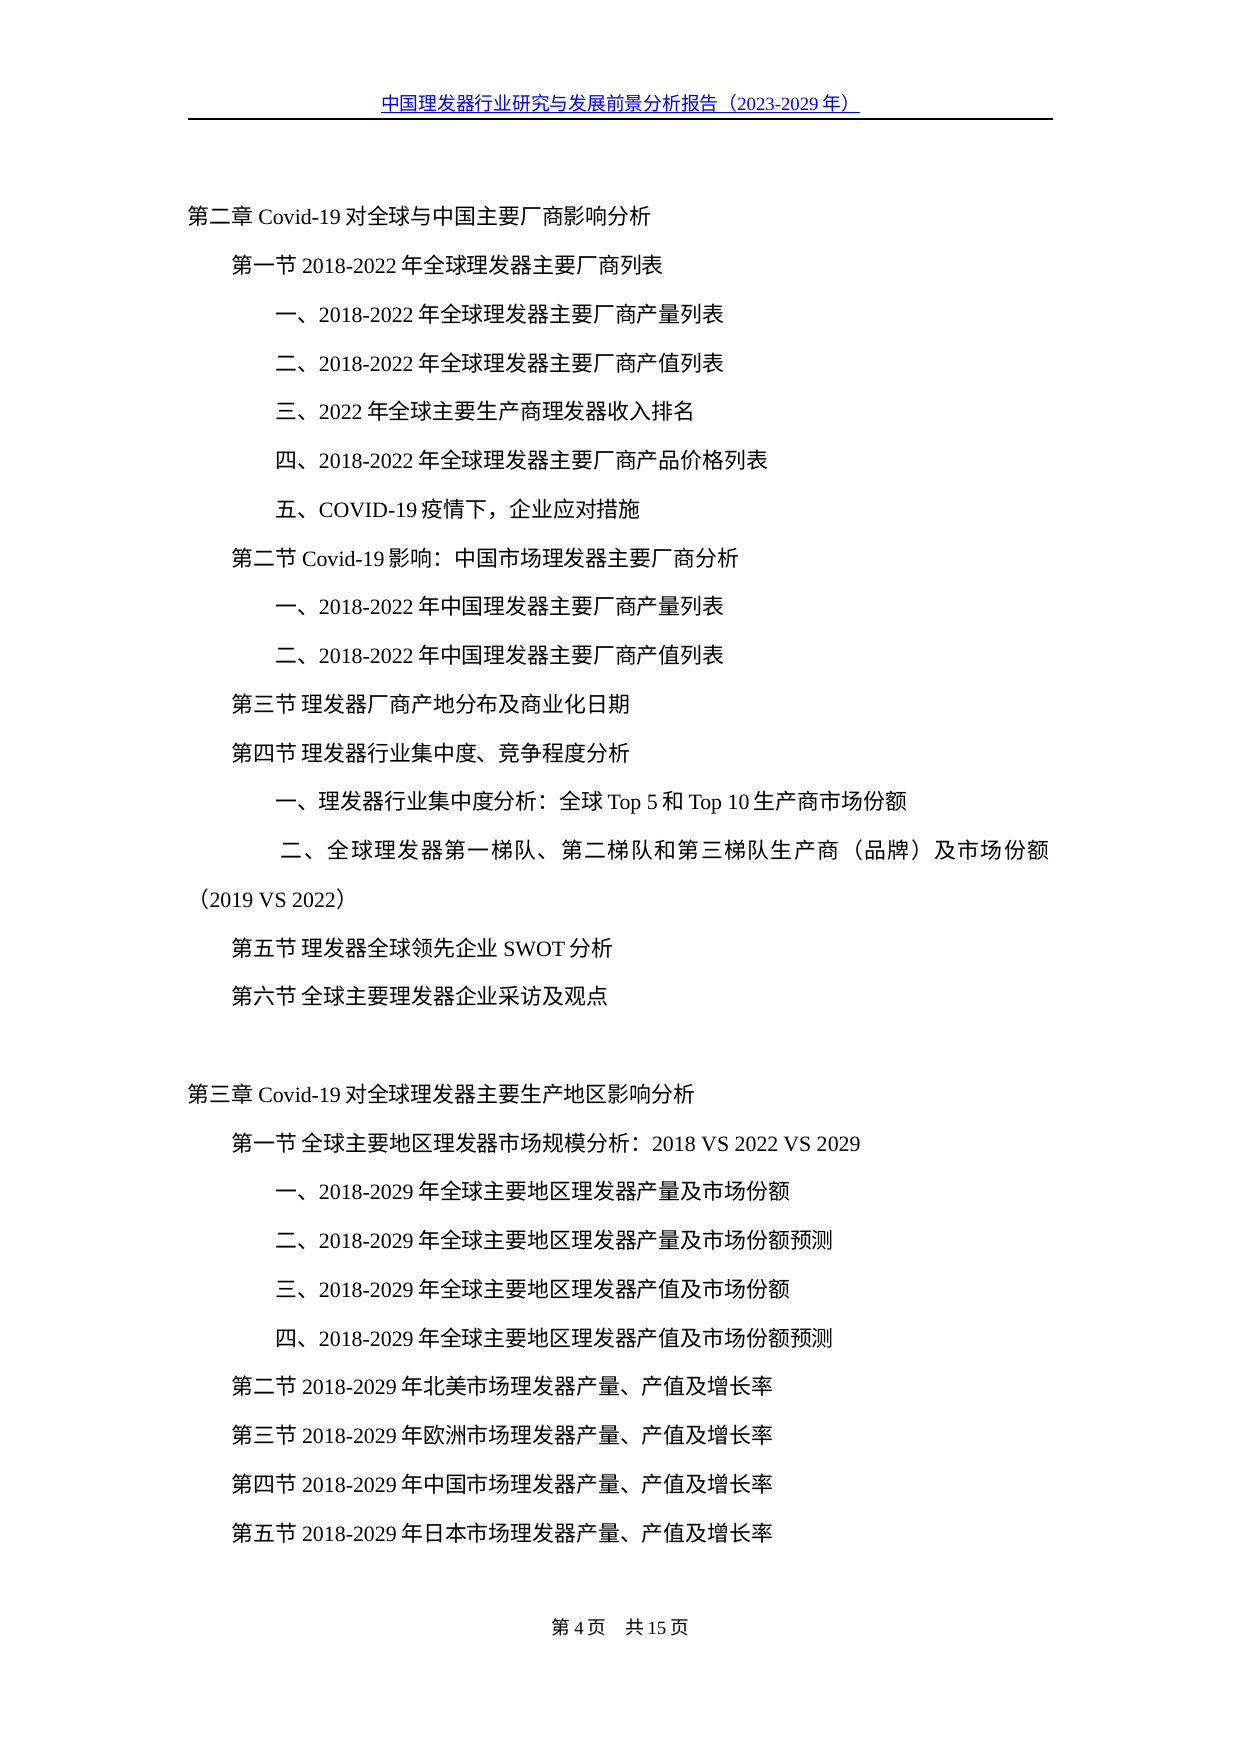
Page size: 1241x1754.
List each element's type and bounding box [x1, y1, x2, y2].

text [187, 150, 1053, 1548]
